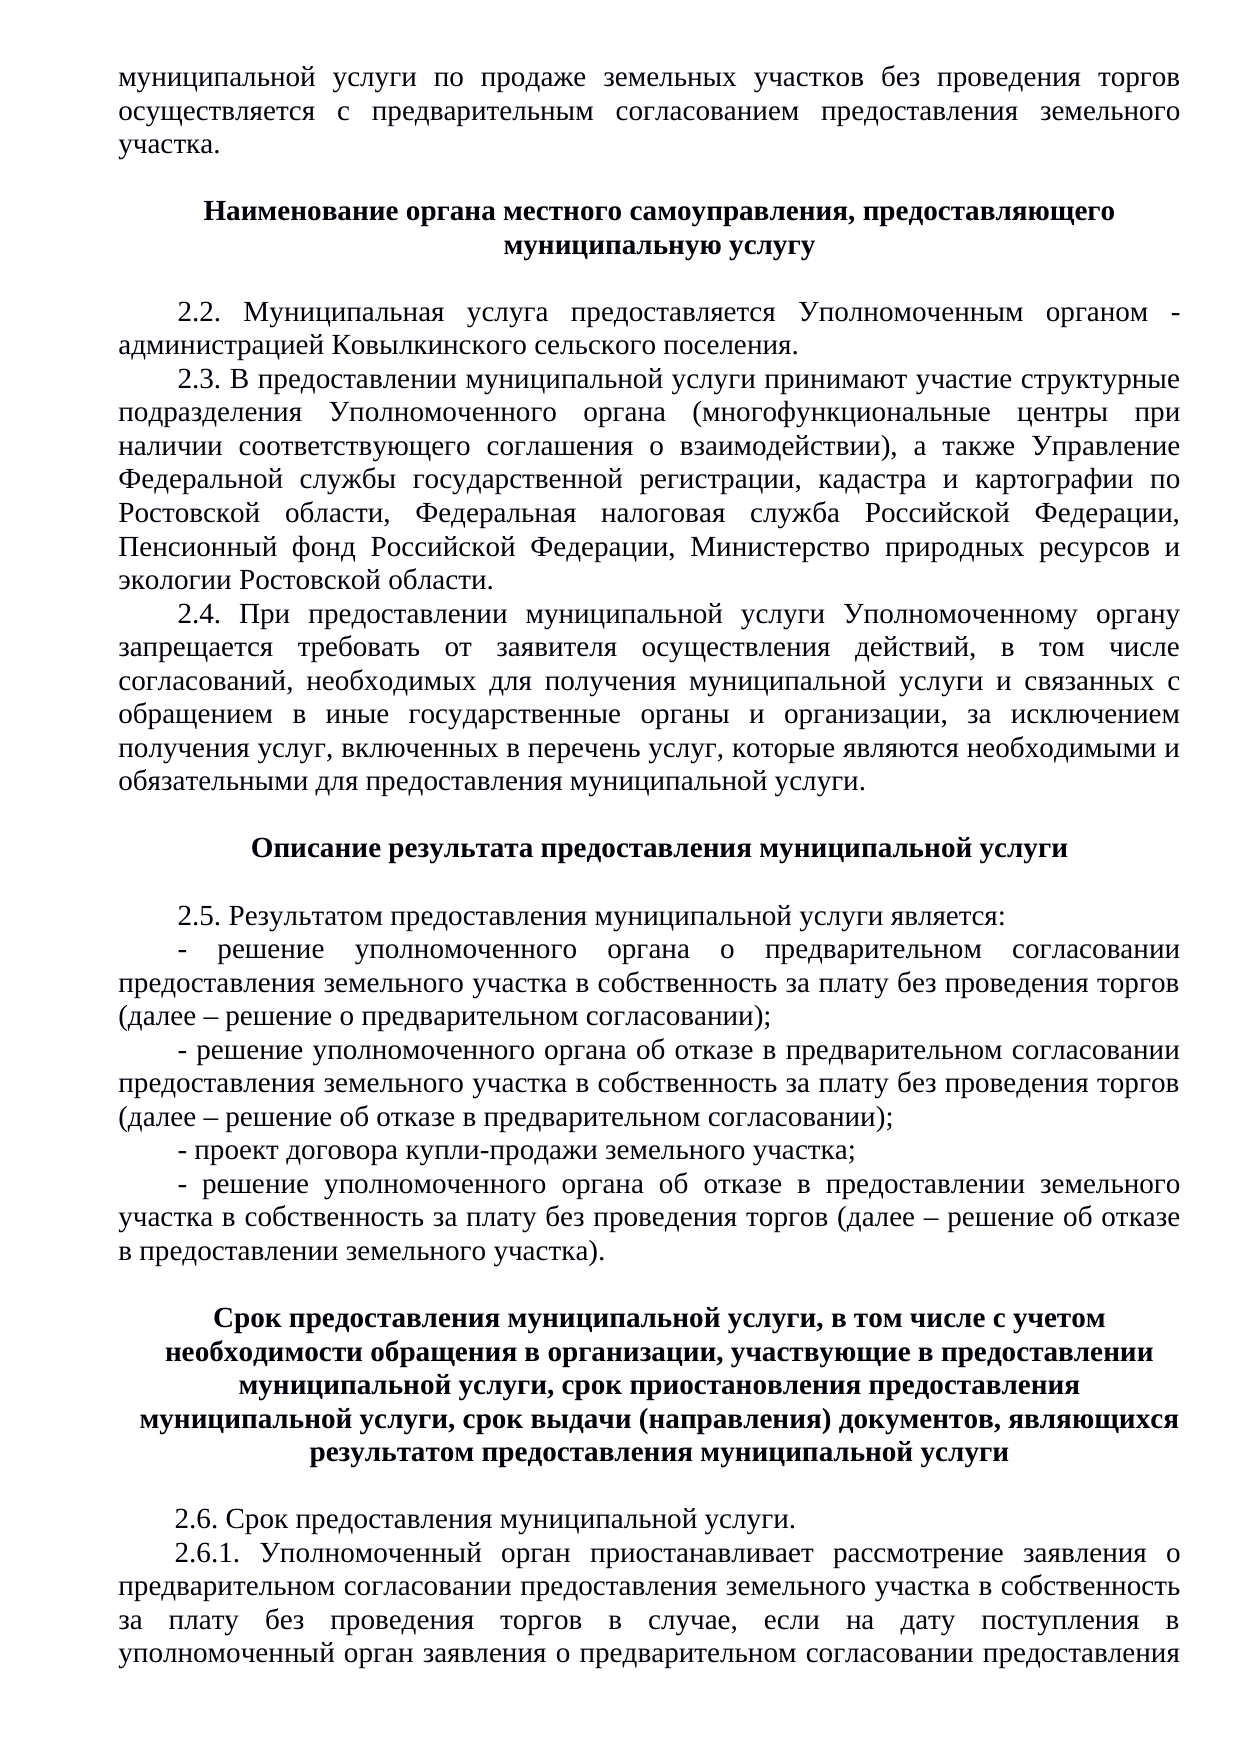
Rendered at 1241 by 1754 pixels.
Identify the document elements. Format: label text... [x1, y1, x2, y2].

text 2.6. Срок предоставления муниципальной услуги. [118, 1501, 1181, 1535]
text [118, 59, 1181, 160]
text - проект договора купли-продажи земельного участка; [118, 1132, 1181, 1166]
text - решение уполномоченного органа о предварительном согласовании предоставления земельного участка в собственность за плату без проведения торгов (далее – решение о предварительном согласовании); [118, 931, 1181, 1032]
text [118, 1535, 1181, 1669]
subtitle Наименование органа местного самоуправления, предоставляющего муниципальную услугу [138, 193, 1181, 260]
text 2.2. Муниципальная услуга предоставляется Уполномоченным органом - администрацией Ковылкинского сельского поселения. [118, 294, 1181, 361]
text - решение уполномоченного органа об отказе в предварительном согласовании предоставления земельного участка в собственность за плату без проведения торгов (далее – решение об отказе в предварительном согласовании); [118, 1032, 1181, 1132]
text 2.5. Результатом предоставления муниципальной услуги является: [118, 898, 1181, 931]
subtitle Срок предоставления муниципальной услуги, в том числе с учетом необходимости обращения в организации, участвующие в предоставлении муниципальной услуги, срок приостановления предоставления муниципальной услуги, срок выдачи (направления) документов, являющихся результатом предоставления муниципальной услуги [138, 1300, 1181, 1468]
subtitle Описание результата предоставления муниципальной услуги [138, 831, 1181, 864]
text - решение уполномоченного органа об отказе в предоставлении земельного участка в собственность за плату без проведения торгов (далее – решение об отказе в предоставлении земельного участка). [118, 1166, 1181, 1267]
text 2.3. В предоставлении муниципальной услуги принимают участие структурные подразделения Уполномоченного органа (многофункциональные центры при наличии соответствующего соглашения о взаимодействии), а также Управление Федеральной службы государственной регистрации, кадастра и картографии по Ростовской области, Федеральная налоговая служба Российской Федерации, Пенсионный фонд Российской Федерации, Министерство природных ресурсов и экологии Ростовской области. [118, 361, 1181, 596]
text 2.4. При предоставлении муниципальной услуги Уполномоченному органу запрещается требовать от заявителя осуществления действий, в том числе согласований, необходимых для получения муниципальной услуги и связанных с обращением в иные государственные органы и организации, за исключением получения услуг, включенных в перечень услуг, которые являются необходимыми и обязательными для предоставления муниципальной услуги. [118, 596, 1181, 797]
